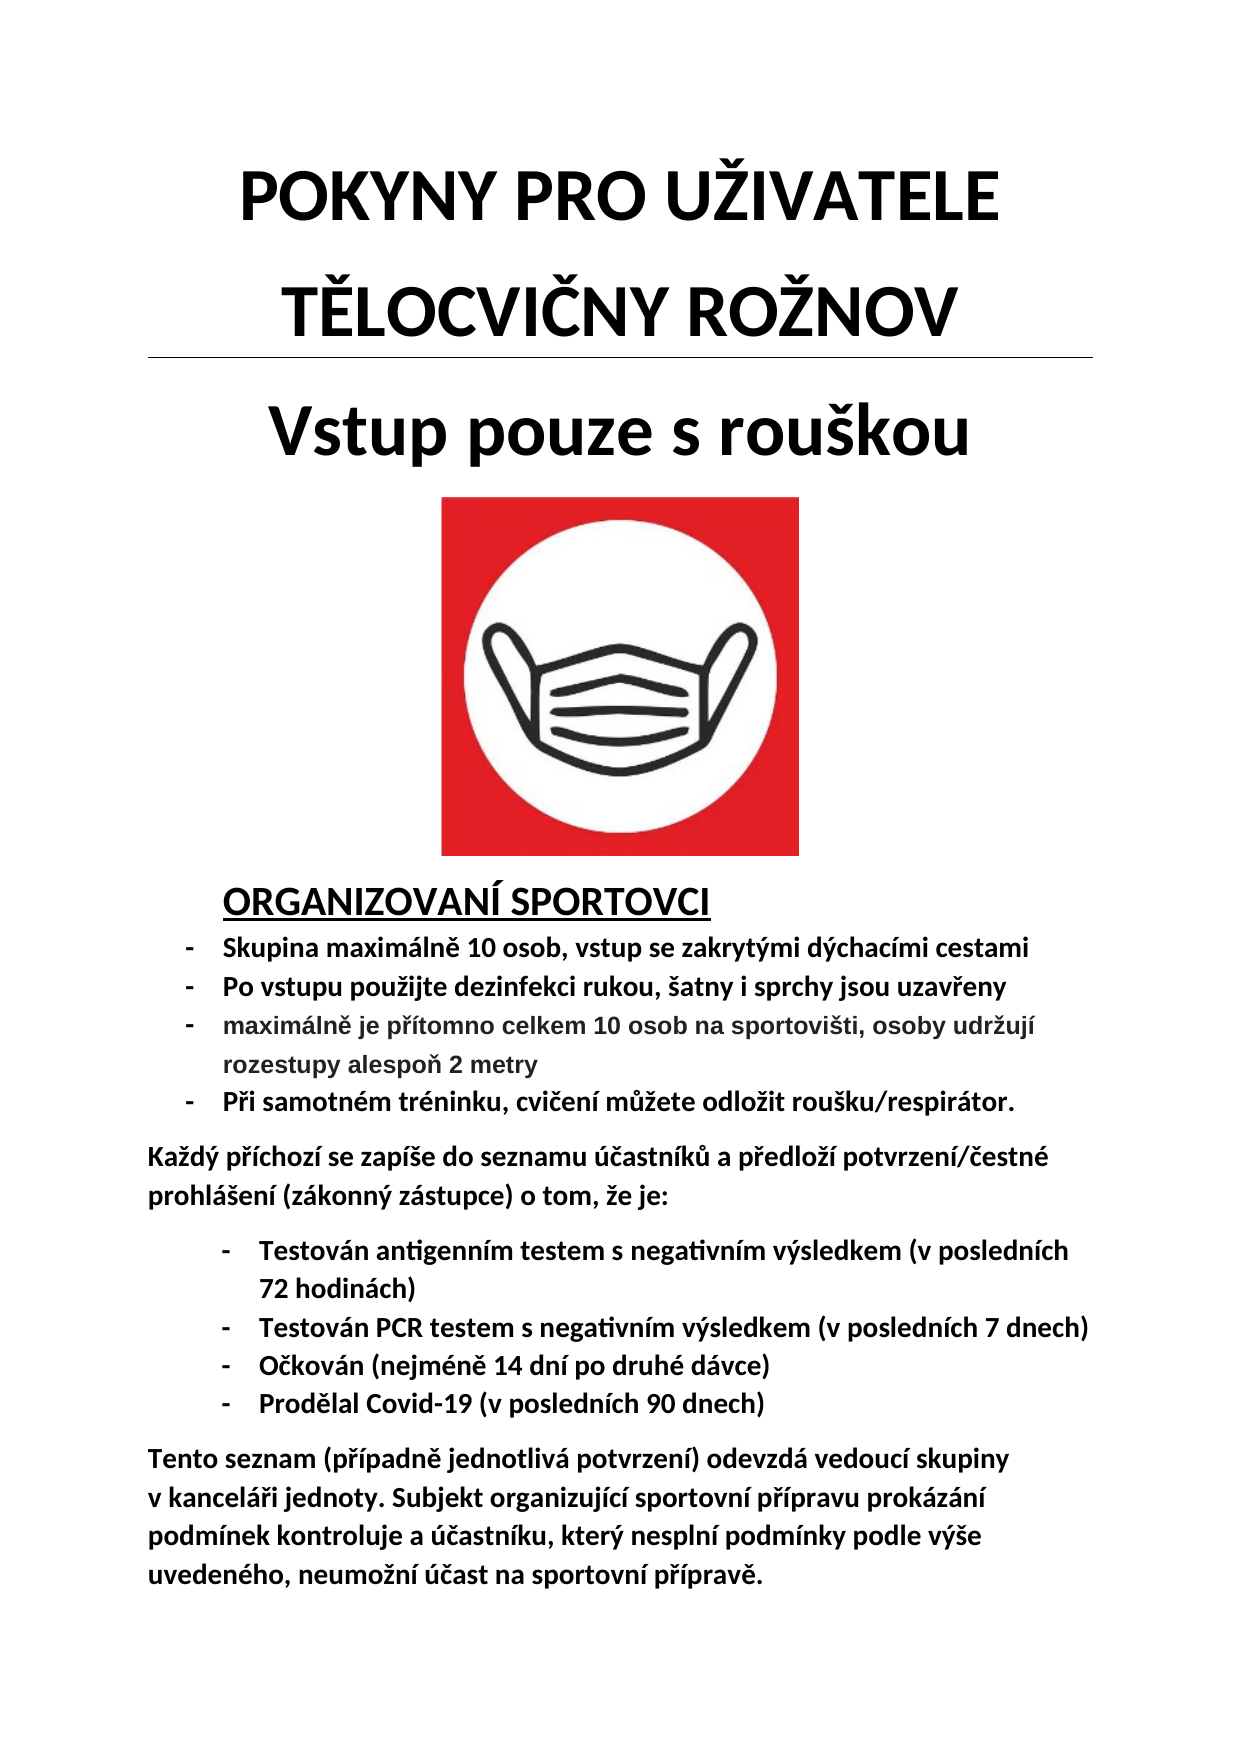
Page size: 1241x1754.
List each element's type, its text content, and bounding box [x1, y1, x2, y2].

list maximálně je přítomno celkem 10 osob na sportovišti, osoby udržují rozestupy alespoň 2 metry [185, 1006, 1093, 1080]
list Očkován (nejméně 14 dní po druhé dávce) [221, 1347, 1093, 1383]
text TĚLOCVIČNY ROŽNOV [148, 263, 1093, 357]
list Testován antigenním testem s negativním výsledkem (v posledních 72 hodinách) [221, 1232, 1093, 1306]
list Prodělal Covid-19 (v posledních 90 dnech) [221, 1386, 1093, 1421]
list Při samotném tréninku, cvičení můžete odložit roušku/respirátor. [185, 1083, 1093, 1119]
text Vstup pouze s rouškou [148, 382, 1093, 474]
text Tento seznam (případně jednotlivá potvrzení) odevzdá vedoucí skupiny v kanceláři jednoty. Subjekt organizující sportovní přípravu prokázání podmínek kontroluje a účastníku, který nesplní podmínky podle výše uvedeného, neumožní účast na sportovní přípravě. [148, 1441, 1093, 1592]
list Po vstupu použijte dezinfekci rukou, šatny i sprchy jsou uzavřeny [185, 968, 1093, 1003]
list Skupina maximálně 10 osob, vstup se zakrytými dýchacími cestami [185, 929, 1093, 965]
text Každý příchozí se zapíše do seznamu účastníků a předloží potvrzení/čestné prohlášení (zákonný zástupce) o tom, že je: [148, 1138, 1093, 1212]
list ORGANIZOVANÍ SPORTOVCI [223, 874, 1093, 925]
text POKYNY PRO UŽIVATELE [148, 148, 1093, 239]
picture [441, 497, 799, 856]
list Testován PCR testem s negativním výsledkem (v posledních 7 dnech) [221, 1309, 1093, 1344]
